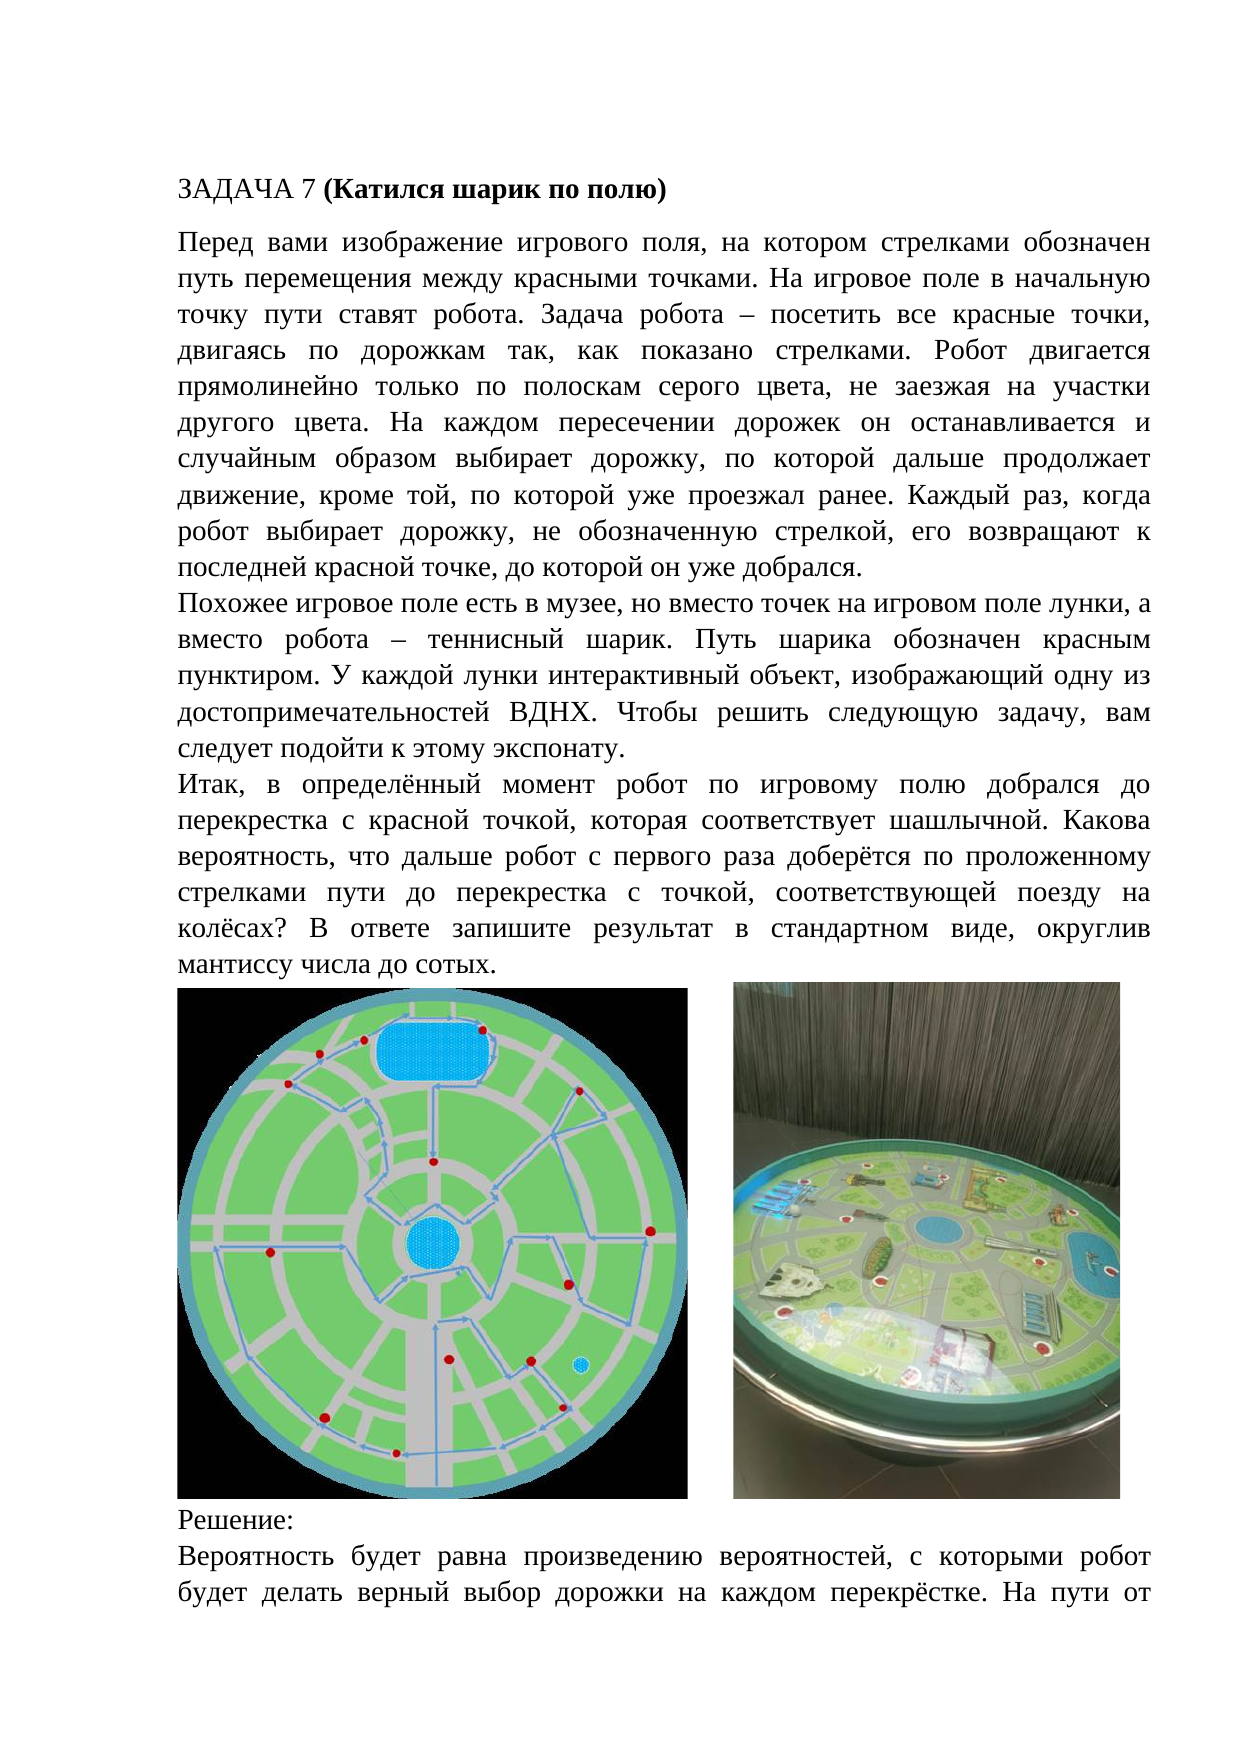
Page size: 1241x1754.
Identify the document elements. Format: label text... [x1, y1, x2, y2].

text ЗАДАЧА 7 (Катился шарик по полю) [177, 171, 1152, 204]
text Решение: [177, 1502, 1152, 1536]
picture [733, 982, 1121, 1499]
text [177, 1538, 1152, 1608]
text Итак, в определённый момент робот по игровому полю добрался до перекрестка с красной точкой, которая соответствует шашлычной. Какова вероятность, что дальше робот с первого раза доберётся по проложенному стрелками пути до перекрестка с точкой, соответствующей поезду на колёсах? В ответе запишите результат в стандартном виде, округлив мантиссу числа до сотых. [177, 766, 1152, 980]
picture [177, 988, 688, 1499]
text Похожее игровое поле есть в музее, но вместо точек на игровом поле лунки, а вместо робота – теннисный шарик. Путь шарика обозначен красным пунктиром. У каждой лунки интерактивный объект, изображающий одну из достопримечательностей ВДНХ. Чтобы решить следующую задачу, вам следует подойти к этому экспонату. [177, 585, 1152, 763]
text Перед вами изображение игрового поля, на котором стрелками обозначен путь перемещения между красными точками. На игровое поле в начальную точку пути ставят робота. Задача робота – посетить все красные точки, двигаясь по дорожкам так, как показано стрелками. Робот двигается прямолинейно только по полоскам серого цвета, не заезжая на участки другого цвета. На каждом пересечении дорожек он останавливается и случайным образом выбирает дорожку, по которой дальше продолжает движение, кроме той, по которой уже проезжал ранее. Каждый раз, когда робот выбирает дорожку, не обозначенную стрелкой, его возвращают к последней красной точке, до которой он уже добрался. [177, 224, 1152, 583]
